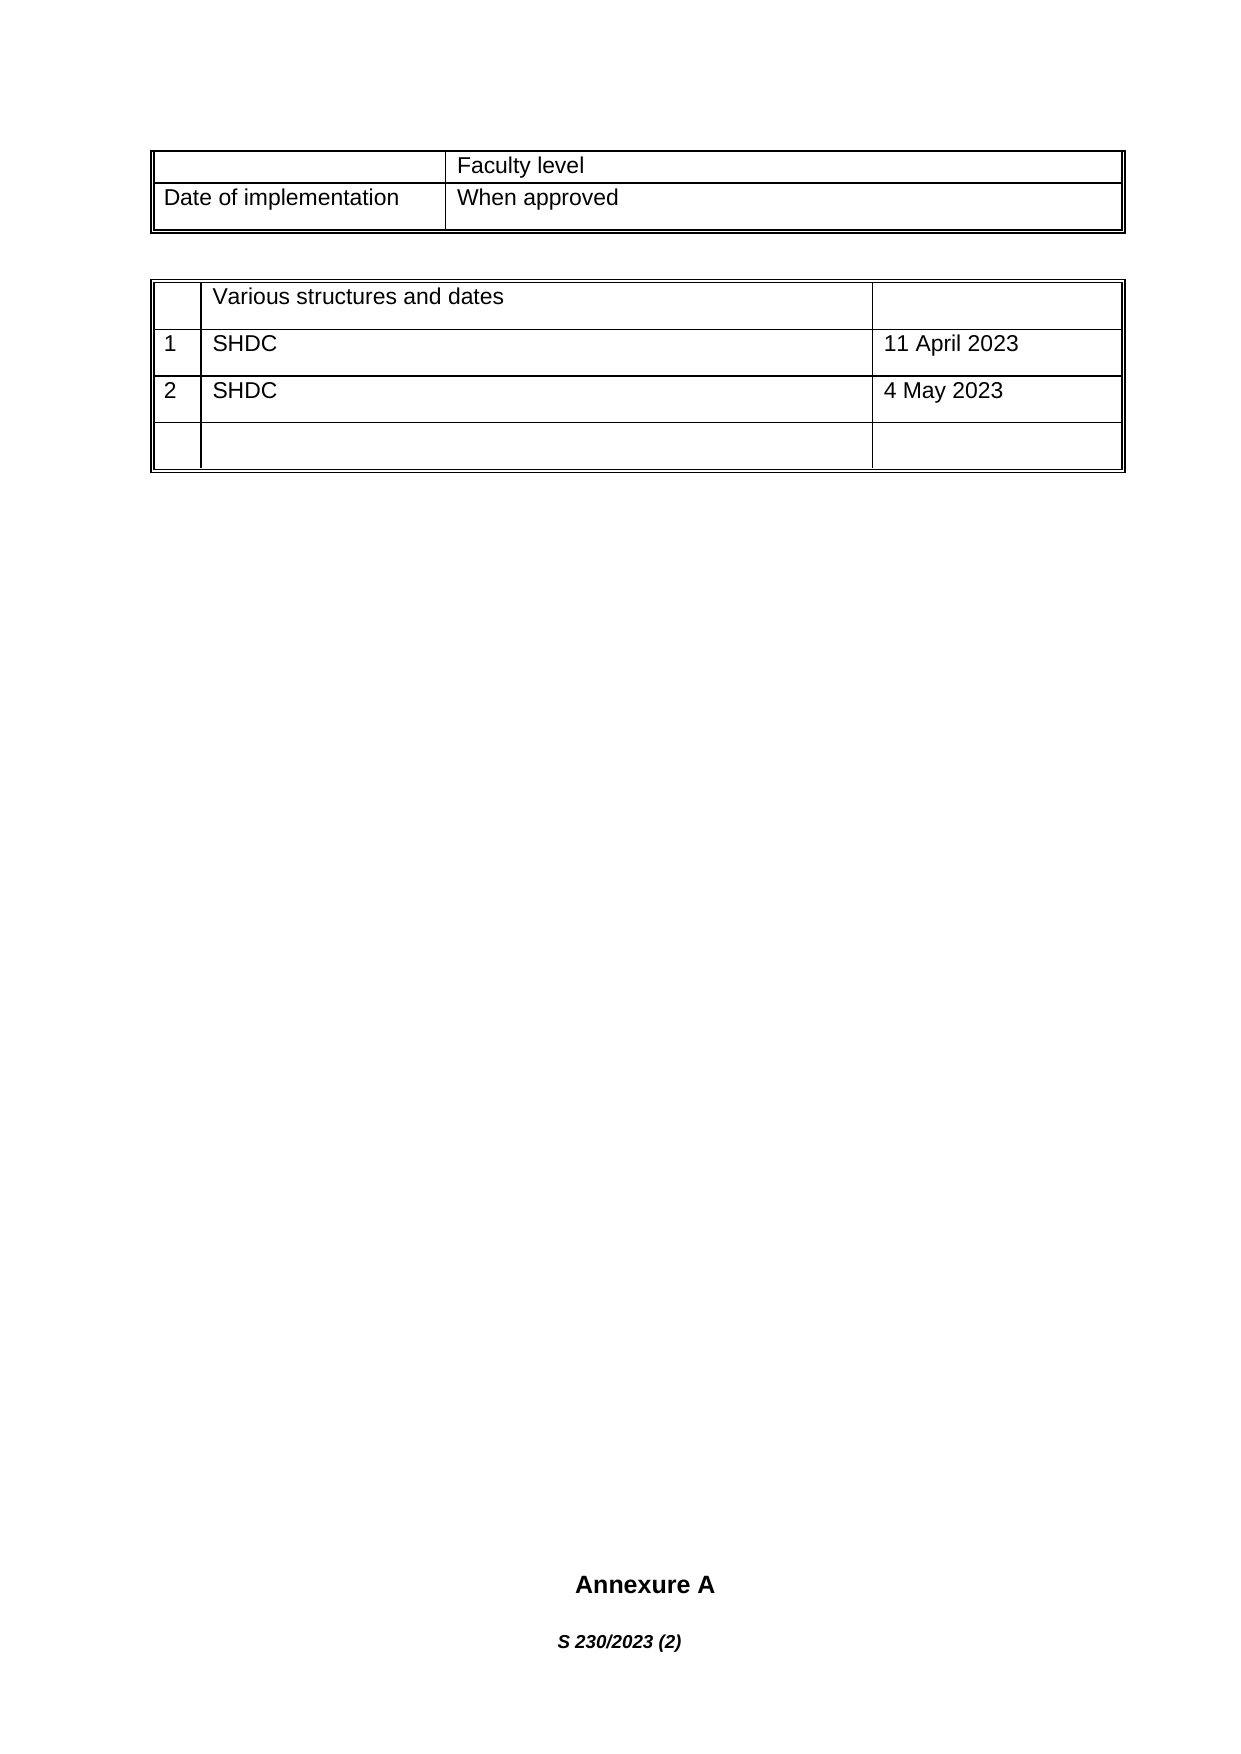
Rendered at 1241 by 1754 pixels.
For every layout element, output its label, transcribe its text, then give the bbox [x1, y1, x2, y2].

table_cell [155, 152, 445, 182]
table_cell [873, 423, 1121, 468]
table_cell 11 April 2023 [873, 330, 1121, 375]
table_header [155, 283, 200, 328]
table_cell Date of implementation [155, 184, 445, 229]
table_cell [202, 423, 872, 468]
title Annexure A [200, 1570, 1090, 1599]
table_cell SHDC [202, 330, 872, 375]
table_cell [155, 423, 200, 468]
table_cell SHDC [202, 377, 872, 422]
table_cell 1 [155, 330, 200, 375]
table_header [873, 283, 1121, 328]
table_cell 4 May 2023 [873, 377, 1121, 422]
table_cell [446, 152, 1121, 182]
table_cell When approved [446, 184, 1121, 229]
table_cell 2 [155, 377, 200, 422]
table_header Various structures and dates [202, 283, 872, 328]
